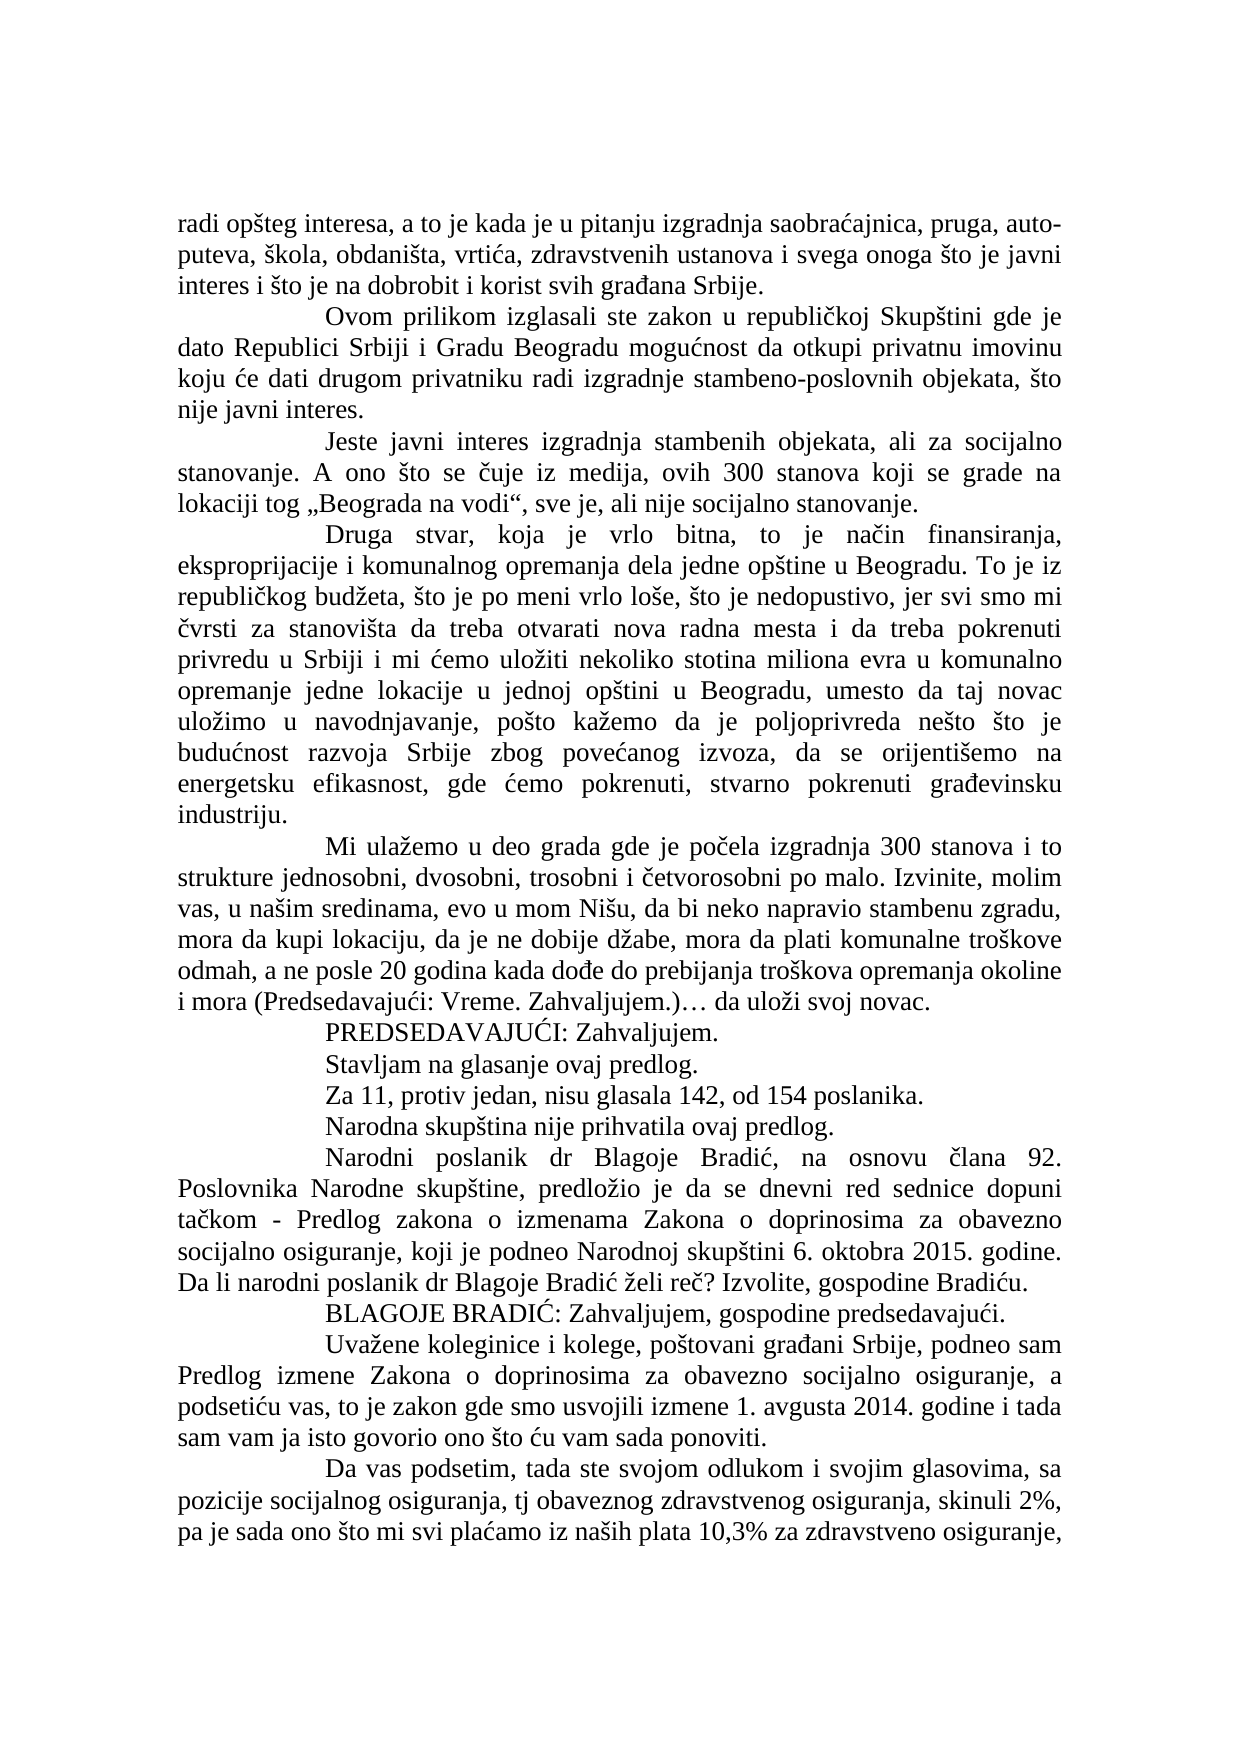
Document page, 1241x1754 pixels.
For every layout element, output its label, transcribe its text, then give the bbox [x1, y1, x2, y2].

text Za 11, protiv jedan, nisu glasala 142, od 154 poslanika. [177, 1079, 1063, 1110]
text Ovom prilikom izglasali ste zakon u republičkoj Skupštini gde je dato Republici Srbiji i Gradu Beogradu mogućnost da otkupi privatnu imovinu koju će dati drugom privatniku radi izgradnje stambeno-poslovnih objekata, što nije javni interes. [177, 300, 1063, 425]
text Narodna skupština nije prihvatila ovaj predlog. [177, 1110, 1063, 1141]
text PREDSEDAVAJUĆI: Zahvaljujem. [177, 1017, 1063, 1048]
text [177, 1453, 1063, 1546]
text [177, 207, 1063, 300]
text Druga stvar, koja je vrlo bitna, to je način finansiranja, eksproprijacije i komunalnog opremanja dela jedne opštine u Beogradu. To je iz republičkog budžeta, što je po meni vrlo loše, što je nedopustivo, jer svi smo mi čvrsti za stanovišta da treba otvarati nova radna mesta i da treba pokrenuti privredu u Srbiji i mi ćemo uložiti nekoliko stotina miliona evra u komunalno opremanje jedne lokacije u jednoj opštini u Beogradu, umesto da taj novac uložimo u navodnjavanje, pošto kažemo da je poljoprivreda nešto što je budućnost razvoja Srbije zbog povećanog izvoza, da se orijentišemo na energetsku efikasnost, gde ćemo pokrenuti, stvarno pokrenuti građevinsku industriju. [177, 518, 1063, 830]
text BLAGOJE BRADIĆ: Zahvaljujem, gospodine predsedavajući. [177, 1297, 1063, 1328]
text Mi ulažemo u deo grada gde je počela izgradnja 300 stanova i to strukture jednosobni, dvosobni, trosobni i četvorosobni po malo. Izvinite, molim vas, u našim sredinama, evo u mom Nišu, da bi neko napravio stambenu zgradu, mora da kupi lokaciju, da je ne dobije džabe, mora da plati komunalne troškove odmah, a ne posle 20 godina kada dođe do prebijanja troškova opremanja okoline i mora (Predsedavajući: Vreme. Zahvaljujem.)… da uloži svoj novac. [177, 830, 1063, 1017]
text Uvažene koleginice i kolege, poštovani građani Srbije, podneo sam Predlog izmene Zakona o doprinosima za obavezno socijalno osiguranje, a podsetiću vas, to je zakon gde smo usvojili izmene 1. avgusta 2014. godine i tada sam vam ja isto govorio ono što ću vam sada ponoviti. [177, 1328, 1063, 1453]
text Narodni poslanik dr Blagoje Bradić, na osnovu člana 92. Poslovnika Narodne skupštine, predložio je da se dnevni red sednice dopuni tačkom - Predlog zakona o izmenama Zakona o doprinosima za obavezno socijalno osiguranje, koji je podneo Narodnoj skupštini 6. oktobra 2015. godine. Da li narodni poslanik dr Blagoje Bradić želi reč? Izvolite, gospodine Bradiću. [177, 1141, 1063, 1297]
text Stavljam na glasanje ovaj predlog. [177, 1048, 1063, 1079]
text Jeste javni interes izgradnja stambenih objekata, ali za socijalno stanovanje. A ono što se čuje iz medija, ovih 300 stanova koji se grade na lokaciji tog „Beograda na vodi“, sve je, ali nije socijalno stanovanje. [177, 425, 1063, 518]
